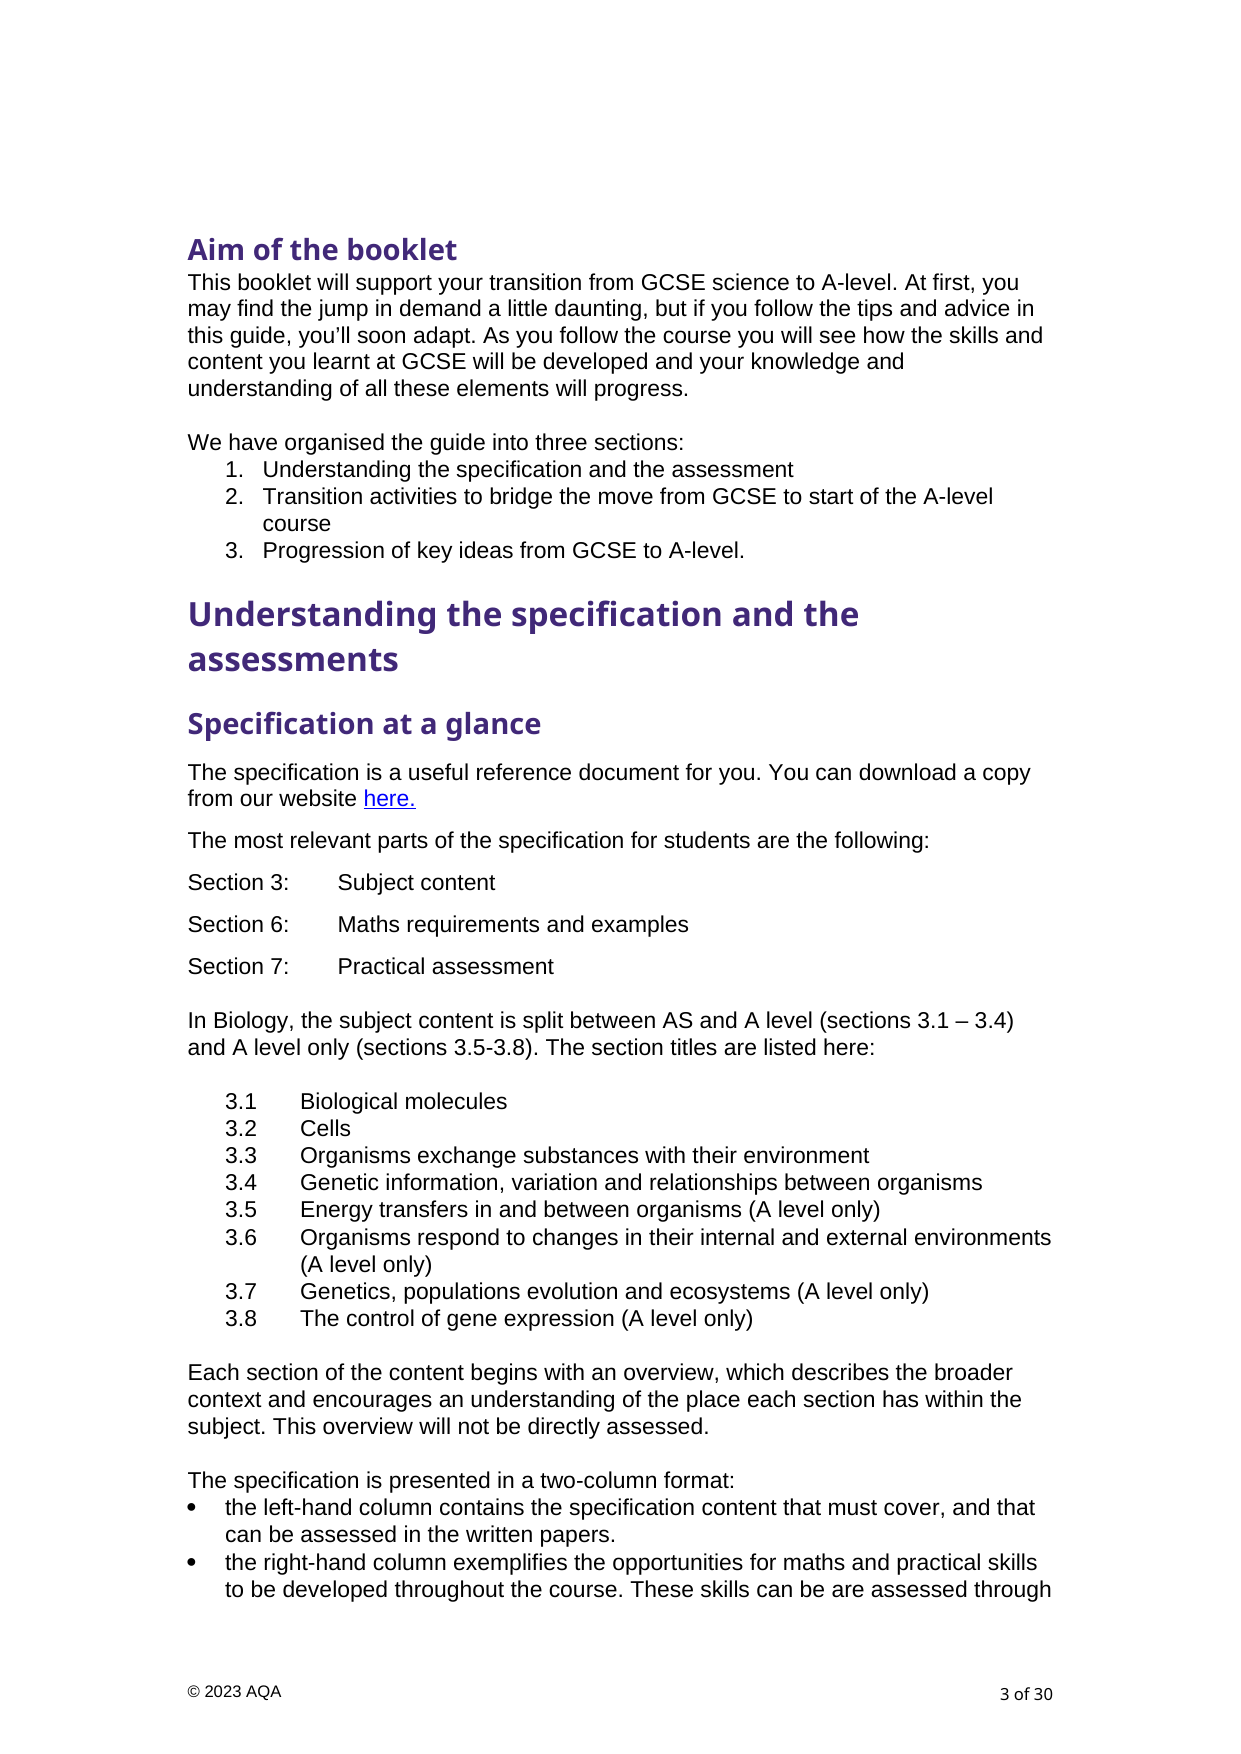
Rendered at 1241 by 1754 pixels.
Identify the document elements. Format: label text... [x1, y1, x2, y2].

list Understanding the specification and the assessment [225, 455, 1053, 482]
title Understanding the specification and the assessments [187, 590, 1053, 681]
title This booklet will support your transition from GCSE science to A-level. At first, you may find the jump in demand a little daunting, but if you follow the tips and advice in this guide, you’ll soon adapt. As you follow the course you will see how the skills and content you learnt at GCSE will be developed and your knowledge and understanding of all these elements will progress. [187, 269, 1053, 401]
list Transition activities to bridge the move from GCSE to start of the A-level course [225, 482, 1053, 536]
list Genetics, populations evolution and ecosystems (A level only) [225, 1277, 1053, 1304]
text Section 3: Subject content [187, 869, 1053, 895]
list Organisms respond to changes in their internal and external environments (A level only) [225, 1223, 1053, 1277]
list Progression of key ideas from GCSE to A-level. [225, 536, 1053, 563]
list Energy transfers in and between organisms (A level only) [225, 1196, 1053, 1223]
list Genetic information, variation and relationships between organisms [225, 1169, 1053, 1196]
list Cells [225, 1114, 1053, 1142]
text We have organised the guide into three sections: [187, 428, 1053, 455]
list Organisms exchange substances with their environment [225, 1142, 1053, 1169]
text The specification is presented in a two-column format: [187, 1467, 1053, 1494]
text Section 6: Maths requirements and examples [187, 911, 1053, 937]
list The control of gene expression (A level only) [225, 1304, 1053, 1331]
list Biological molecules [225, 1087, 1053, 1114]
text The most relevant parts of the specification for students are the following: [187, 827, 1053, 853]
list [187, 1548, 1053, 1602]
text In Biology, the subject content is split between AS and A level (sections 3.1 – 3.4) and A level only (sections 3.5-3.8). The section titles are listed here: [187, 1006, 1053, 1060]
title Specification at a glance [187, 703, 1053, 743]
text Each section of the content begins with an overview, which describes the broader context and encourages an understanding of the place each section has within the subject. This overview will not be directly assessed. [187, 1358, 1053, 1439]
text The specification is a useful reference document for you. You can download a copy from our website here. [187, 758, 1053, 811]
title Aim of the booklet [187, 229, 1053, 269]
text Section 7: Practical assessment [187, 953, 1053, 979]
list the left-hand column contains the specification content that must cover, and that can be assessed in the written papers. [187, 1494, 1053, 1548]
